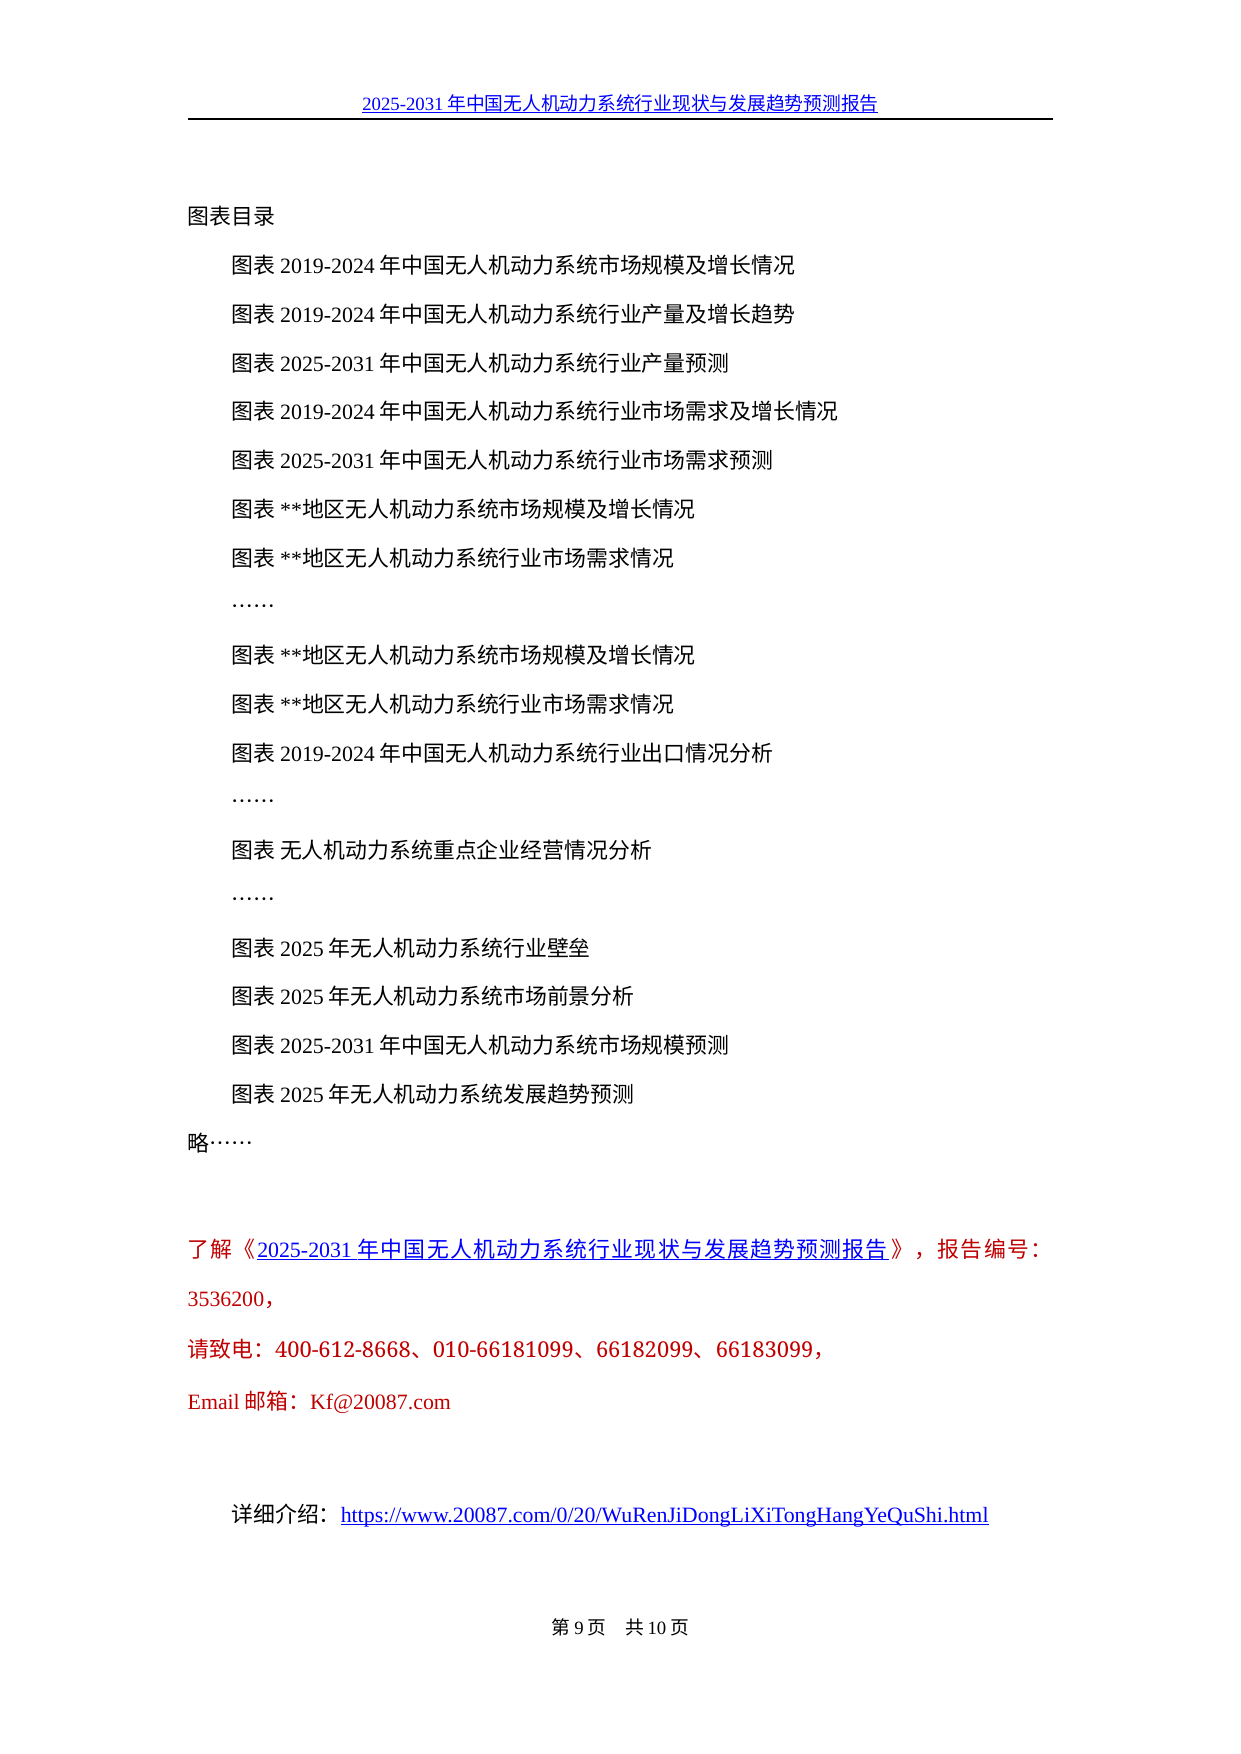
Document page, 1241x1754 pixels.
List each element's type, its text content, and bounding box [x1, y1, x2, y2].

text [187, 150, 1053, 1158]
text 详细介绍：https://www.20087.com/0/20/WuRenJiDongLiXiTongHangYeQuShi.html [187, 1496, 1053, 1529]
text 了解《2025-2031年中国无人机动力系统行业现状与发展趋势预测报告》，报告编号：3536200， [187, 1232, 1053, 1313]
text Email邮箱：Kf@20087.com [187, 1383, 1053, 1416]
text 请致电：400-612-8668、010-66181099、66182099、66183099， [187, 1332, 1053, 1364]
